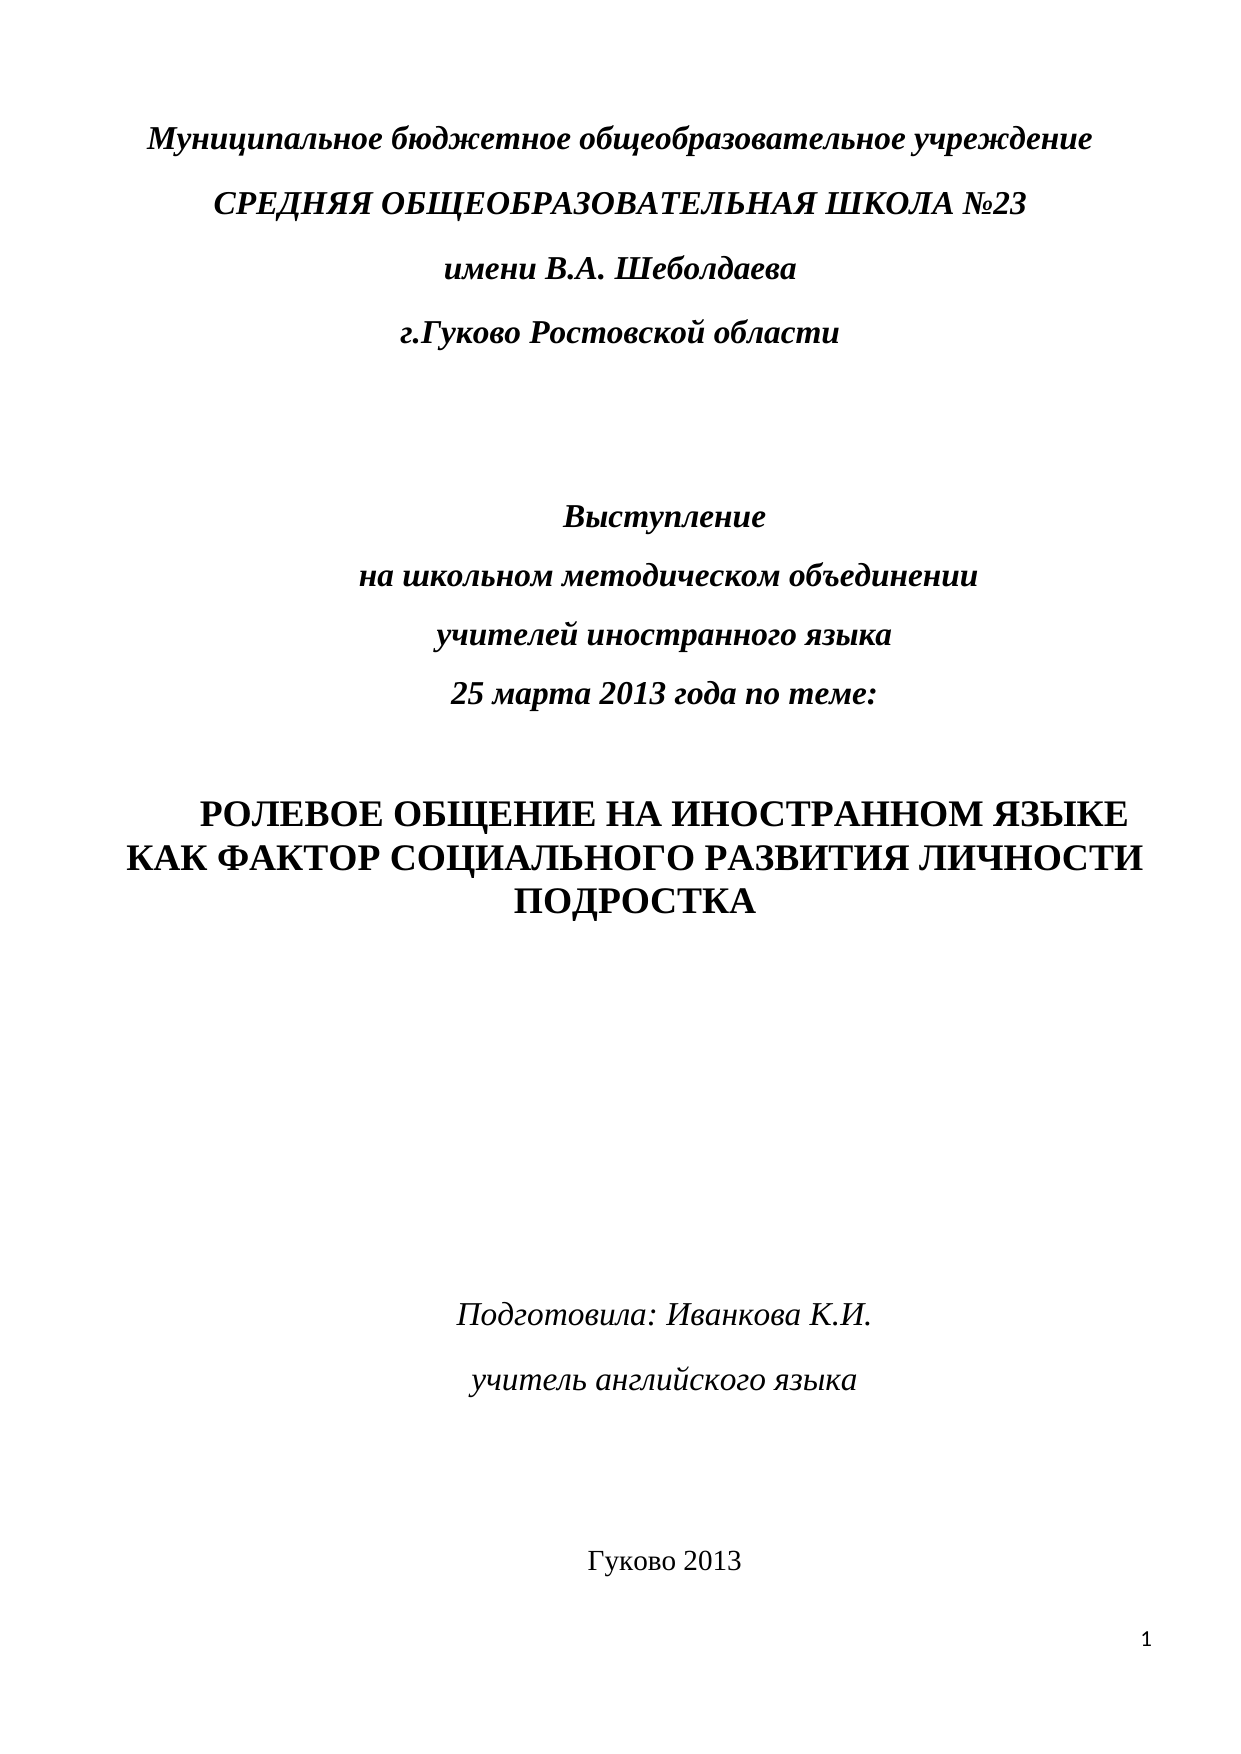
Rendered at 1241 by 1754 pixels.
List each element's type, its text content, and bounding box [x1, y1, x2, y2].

text Гуково 2013 [177, 1543, 1152, 1576]
text СРЕДНЯЯ ОБЩЕОБРАЗОВАТЕЛЬНАЯ ШКОЛА №23 [88, 183, 1152, 221]
text Муниципальное бюджетное общеобразовательное учреждение [88, 118, 1152, 156]
text 25 марта 2013 года по теме: [177, 673, 1152, 712]
text учителей иностранного языка [177, 614, 1152, 653]
text РОЛЕВОЕ ОБЩЕНИЕ НА ИНОСТРАННОМ ЯЗЫКЕ КАК ФАКТОР СОЦИАЛЬНОГО РАЗВИТИЯ ЛИЧНОСТИ ПОДРОСТКА [118, 792, 1152, 921]
text Выступление [177, 496, 1152, 534]
text на школьном методическом объединении [177, 555, 1152, 593]
text Подготовила: Иванкова К.И. [177, 1294, 1152, 1332]
text учитель английского языка [177, 1359, 1152, 1397]
text г.Гуково Ростовской области [88, 313, 1152, 351]
text имени В.А. Шеболдаева [88, 248, 1152, 286]
